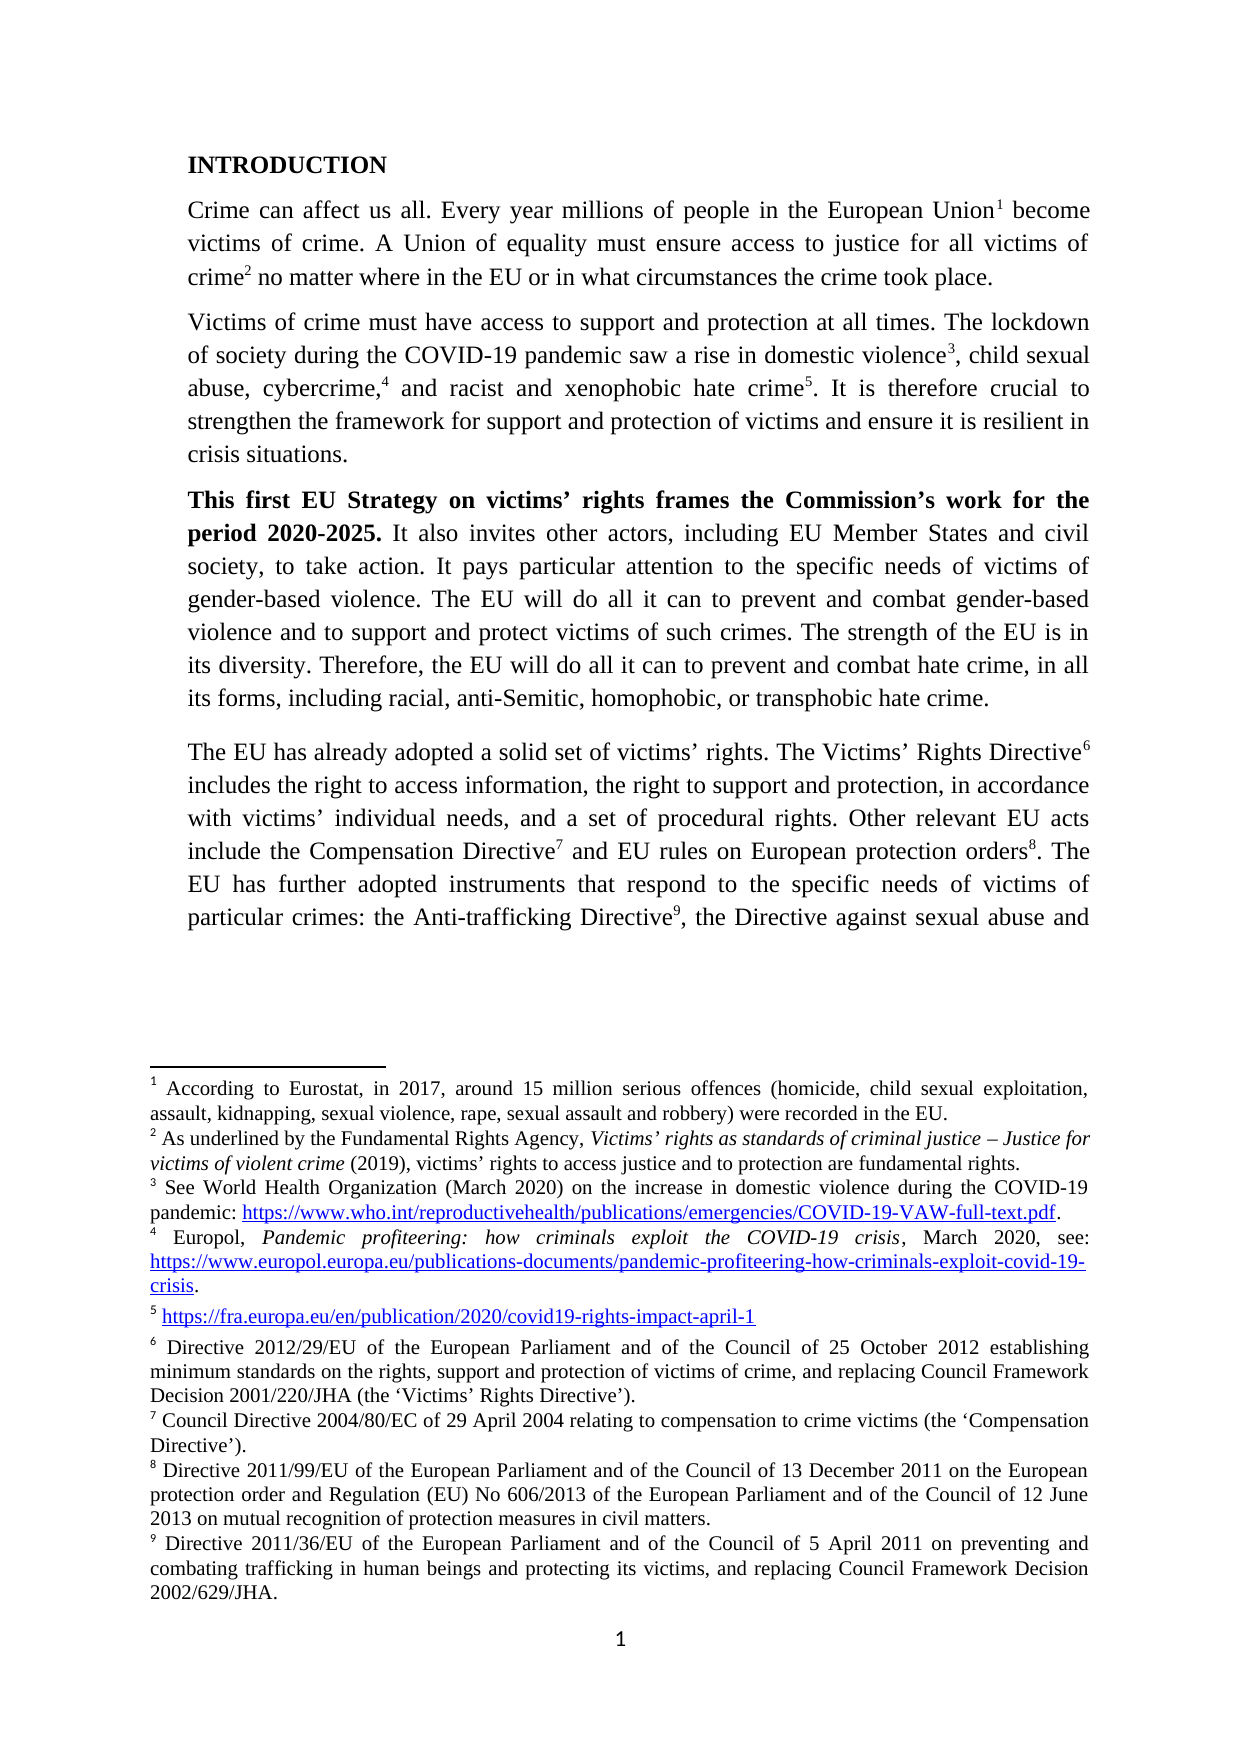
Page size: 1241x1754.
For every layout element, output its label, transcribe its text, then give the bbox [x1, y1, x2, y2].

text INTRODUCTION [150, 150, 1090, 179]
list Crime can affect us all. Every year millions of people in the European Union become victims of crime. A Union of equality must ensure access to justice for all victims of crime no matter where in the EU or in what circumstances the crime took place. [187, 196, 1090, 290]
text This first EU Strategy on victims’ rights frames the Commission’s work for the period 2020-2025. It also invites other actors, including EU Member States and civil society, to take action. It pays particular attention to the specific needs of victims of gender-based violence. The EU will do all it can to prevent and combat gender-based violence and to support and protect victims of such crimes. The strength of the EU is in its diversity. Therefore, the EU will do all it can to prevent and combat hate crime, in all its forms, including racial, anti-Semitic, homophobic, or transphobic hate crime. [187, 485, 1090, 712]
list Victims of crime must have access to support and protection at all times. The lockdown of society during the COVID-19 pandemic saw a rise in domestic violence, child sexual abuse, cybercrime, and racist and xenophobic hate crime. It is therefore crucial to strengthen the framework for support and protection of victims and ensure it is resilient in crisis situations. [187, 307, 1090, 468]
list The EU has already adopted a solid set of victims’ rights. The Victims’ Rights Directive includes the right to access information, the right to support and protection, in accordance with victims’ individual needs, and a set of procedural rights. Other relevant EU acts include the Compensation Directive and EU rules on European protection orders. The EU has further adopted instruments that respond to the specific needs of victims of particular crimes: the Anti-trafficking Directive, the Directive against sexual abuse and sexual exploitation of children and the Counter-terrorism Directive providing for specific rights for victims of terrorism. The EU has also signed the Council of Europe Convention on preventing and combating violence against women and domestic violence (the Istanbul Convention). [187, 737, 1090, 931]
